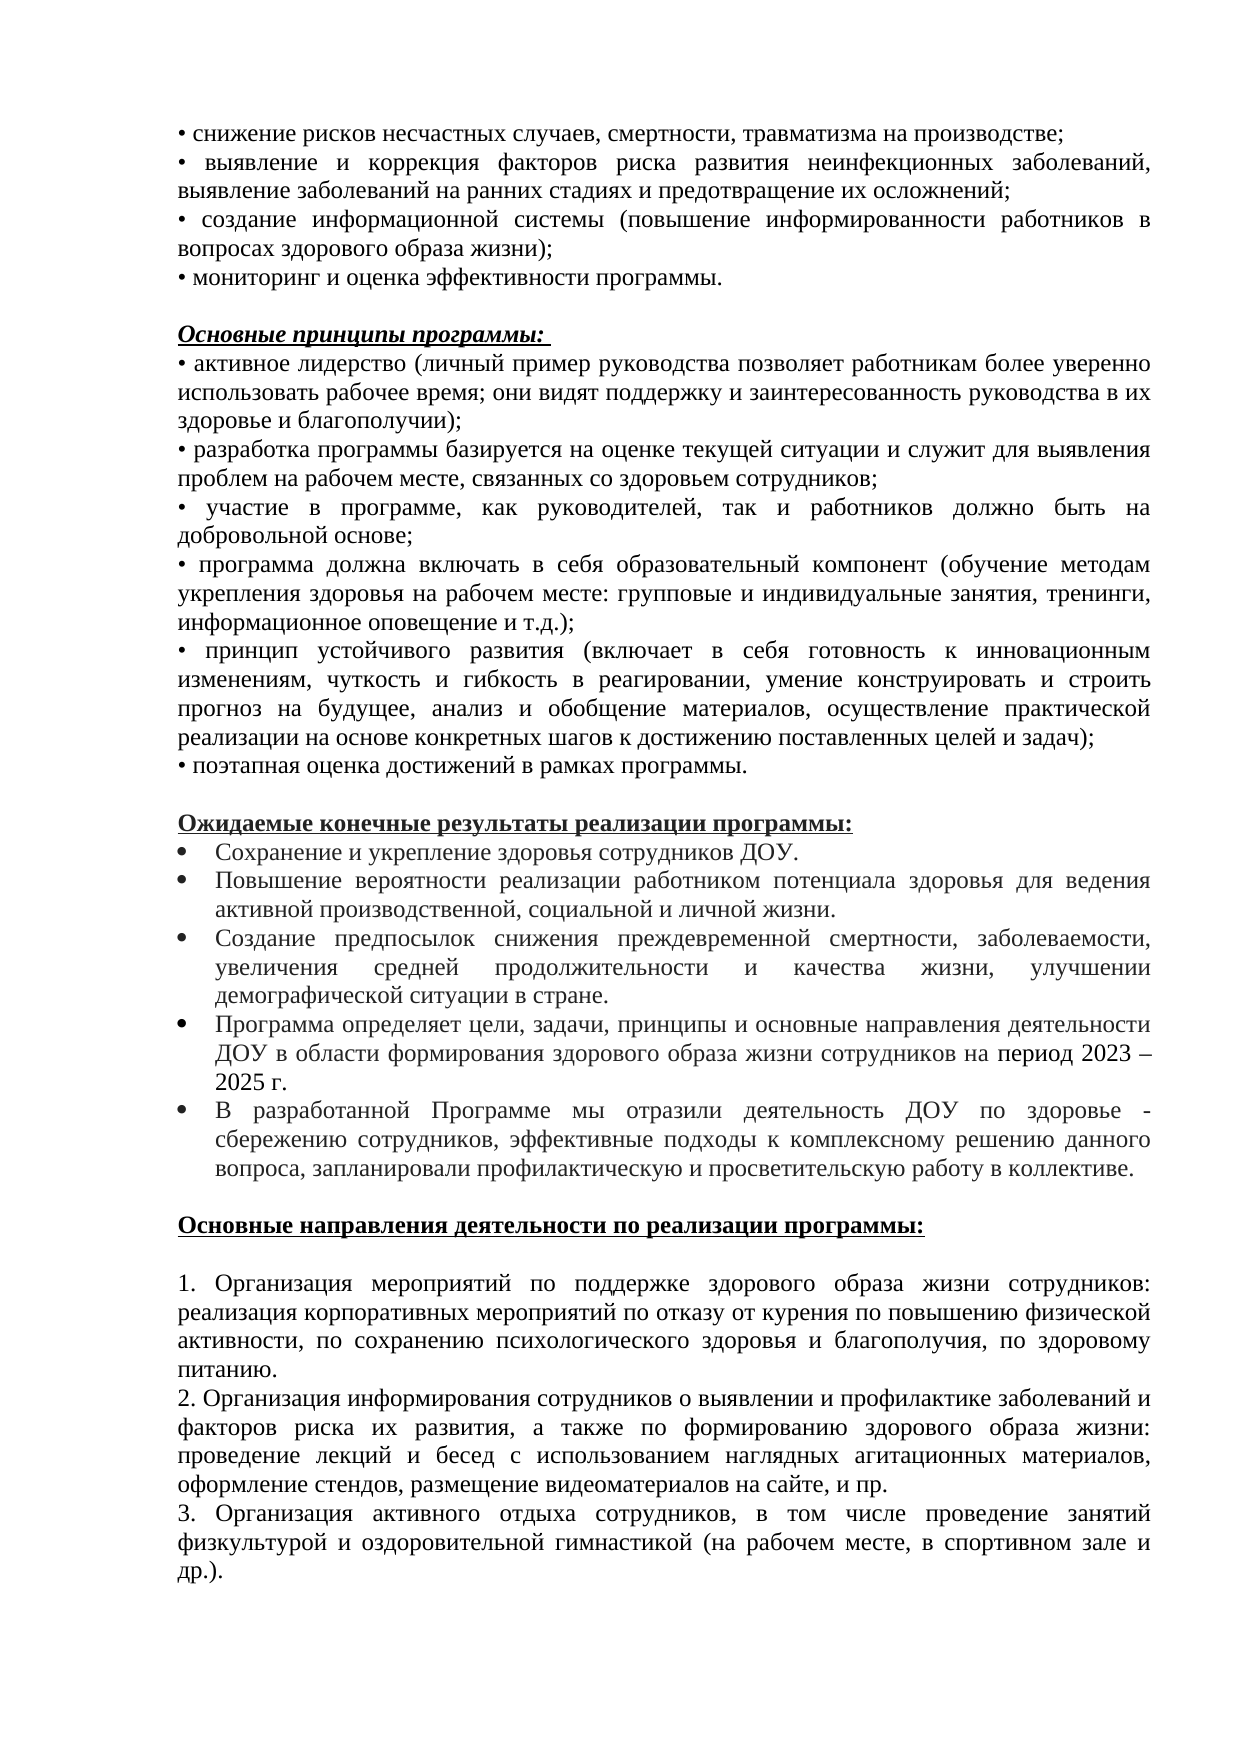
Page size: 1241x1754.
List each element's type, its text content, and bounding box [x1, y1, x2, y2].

text • поэтапная оценка достижений в рамках программы. [177, 751, 1152, 779]
text • принцип устойчивого развития (включает в себя готовность к инновационным изменениям, чуткость и гибкость в реагировании, умение конструировать и строить прогноз на будущее, анализ и обобщение материалов, осуществление практической реализации на основе конкретных шагов к достижению поставленных целей и задач); [177, 636, 1152, 751]
text • участие в программе, как руководителей, так и работников должно быть на добровольной основе; [177, 492, 1152, 549]
text • активное лидерство (личный пример руководства позволяет работникам более уверенно использовать рабочее время; они видят поддержку и заинтересованность руководства в их здоровье и благополучии); [177, 348, 1152, 434]
text 1. Организация мероприятий по поддержке здорового образа жизни сотрудников: реализация корпоративных мероприятий по отказу от курения по повышению физической активности, по сохранению психологического здоровья и благополучия, по здоровому питанию. [177, 1268, 1152, 1383]
text • создание информационной системы (повышение информированности работников в вопросах здорового образа жизни); [177, 204, 1152, 262]
text • снижение рисков несчастных случаев, смертности, травматизма на производстве; [177, 118, 1152, 147]
list В разработанной Программе мы отразили деятельность ДОУ по здоровье - сбережению сотрудников, эффективные подходы к комплексному решению данного вопроса, запланировали профилактическую и просветительскую работу в коллективе. [177, 1096, 1152, 1182]
text 2. Организация информирования сотрудников о выявлении и профилактике заболеваний и факторов риска их развития, а также по формированию здорового образа жизни: проведение лекций и бесед с использованием наглядных агитационных материалов, оформление стендов, размещение видеоматериалов на сайте, и пр. [177, 1383, 1152, 1498]
text Ожидаемые конечные результаты реализации программы: [177, 808, 1152, 837]
list Повышение вероятности реализации работником потенциала здоровья для ведения активной производственной, социальной и личной жизни. [177, 866, 1152, 923]
text Основные направления деятельности по реализации программы: [177, 1211, 1152, 1239]
text • мониторинг и оценка эффективности программы. [177, 262, 1152, 291]
text • программа должна включать в себя образовательный компонент (обучение методам укрепления здоровья на рабочем месте: групповые и индивидуальные занятия, тренинги, информационное оповещение и т.д.); [177, 549, 1152, 636]
text Основные принципы программы: [177, 319, 1152, 348]
text 3. Организация активного отдыха сотрудников, в том числе проведение занятий физкультурой и оздоровительной гимнастикой (на рабочем месте, в спортивном зале и др.). [177, 1498, 1152, 1584]
list Создание предпосылок снижения преждевременной смертности, заболеваемости, увеличения средней продолжительности и качества жизни, улучшении демографической ситуации в стране. [177, 923, 1152, 1009]
list Сохранение и укрепление здоровья сотрудников ДОУ. [177, 837, 1152, 866]
text • выявление и коррекция факторов риска развития неинфекционных заболеваний, выявление заболеваний на ранних стадиях и предотвращение их осложнений; [177, 147, 1152, 204]
text • разработка программы базируется на оценке текущей ситуации и служит для выявления проблем на рабочем месте, связанных со здоровьем сотрудников; [177, 434, 1152, 492]
list Программа определяет цели, задачи, принципы и основные направления деятельности ДОУ в области формирования здорового образа жизни сотрудников на период 2023 – 2025 г. [177, 1009, 1152, 1096]
